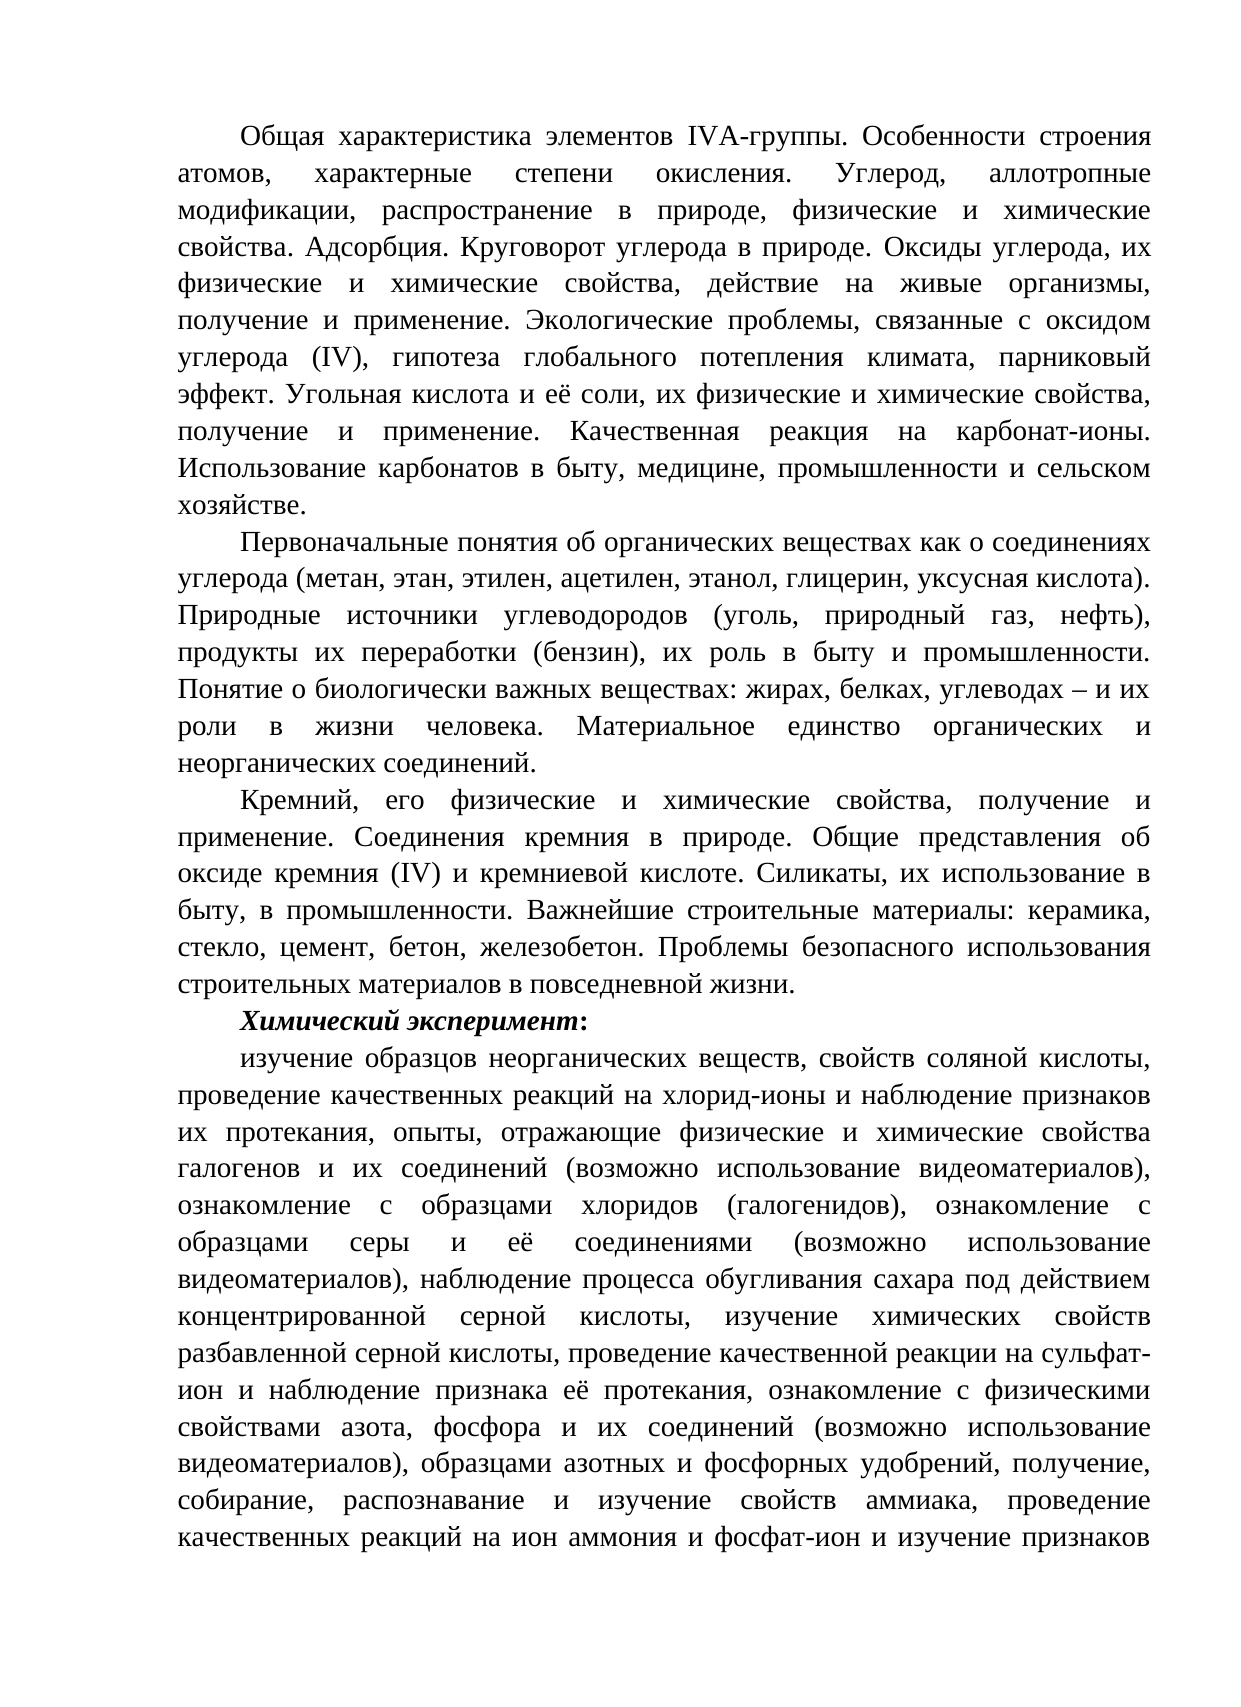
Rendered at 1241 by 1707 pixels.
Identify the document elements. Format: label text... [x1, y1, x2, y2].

text Химический эксперимент: [177, 1003, 1152, 1037]
text Общая характеристика элементов IVА-группы. Особенности строения атомов, характерные степени окисления. Углерод, аллотропные модификации, распространение в природе, физические и химические свойства. Адсорбция. Круговорот углерода в природе. Оксиды углерода, их физические и химические свойства, действие на живые организмы, получение и применение. Экологические проблемы, связанные с оксидом углерода (IV), гипотеза глобального потепления климата, парниковый эффект. Угольная кислота и её соли, их физические и химические свойства, получение и применение. Качественная реакция на карбонат-ионы. Использование карбонатов в быту, медицине, промышленности и сельском хозяйстве. [177, 118, 1152, 520]
text Кремний, его физические и химические свойства, получение и применение. Соединения кремния в природе. Общие представления об оксиде кремния (IV) и кремниевой кислоте. Силикаты, их использование в быту, в промышленности. Важнейшие строительные материалы: керамика, стекло, цемент, бетон, железобетон. Проблемы безопасного использования строительных материалов в повседневной жизни. [177, 782, 1152, 1000]
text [177, 1040, 1152, 1553]
text Первоначальные понятия об органических веществах как о соединениях углерода (метан, этан, этилен, ацетилен, этанол, глицерин, уксусная кислота). Природные источники углеводородов (уголь, природный газ, нефть), продукты их переработки (бензин), их роль в быту и промышленности. Понятие о биологически важных веществах: жирах, белках, углеводах – и их роли в жизни человека. Материальное единство органических и неорганических соединений. [177, 524, 1152, 778]
